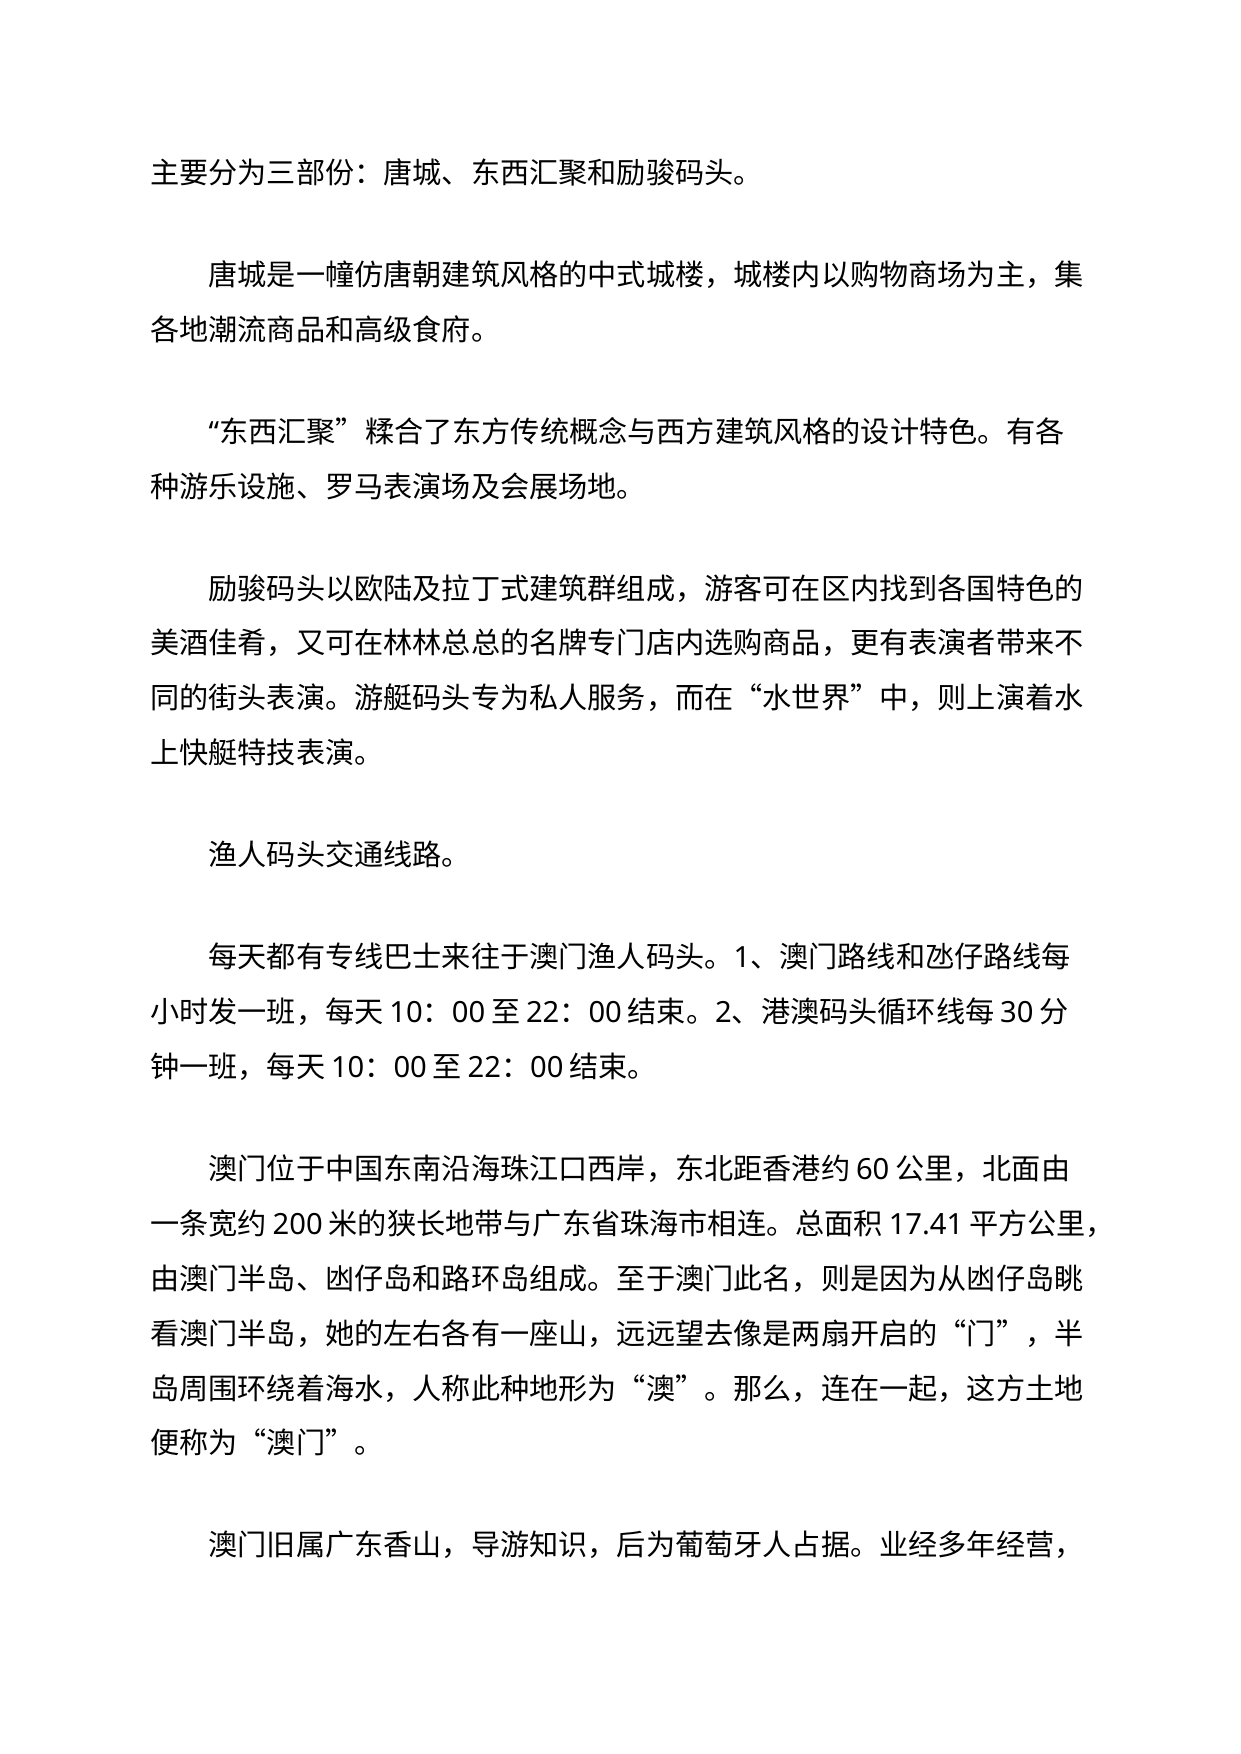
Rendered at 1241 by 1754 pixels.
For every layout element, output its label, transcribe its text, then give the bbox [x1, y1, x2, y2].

text 澳门位于中国东南沿海珠江口西岸，东北距香港约60公里，北面由一条宽约200米的狭长地带与广东省珠海市相连。总面积17.41平方公里，由澳门半岛、凼仔岛和路环岛组成。至于澳门此名，则是因为从凼仔岛眺看澳门半岛，她的左右各有一座山，远远望去像是两扇开启的“门”，半岛周围环绕着海水，人称此种地形为“澳”。那么，连在一起，这方土地便称为“澳门”。 [150, 1145, 1090, 1462]
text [150, 150, 1090, 192]
text “东西汇聚”糅合了东方传统概念与西方建筑风格的设计特色。有各种游乐设施、罗马表演场及会展场地。 [150, 408, 1090, 506]
text 唐城是一幢仿唐朝建筑风格的中式城楼，城楼内以购物商场为主，集各地潮流商品和高级食府。 [150, 252, 1090, 349]
text 每天都有专线巴士来往于澳门渔人码头。1、澳门路线和氹仔路线每小时发一班，每天10：00至22：00结束。2、港澳码头循环线每30分钟一班，每天10：00至22：00结束。 [150, 933, 1090, 1086]
text 励骏码头以欧陆及拉丁式建筑群组成，游客可在区内找到各国特色的美酒佳肴，又可在林林总总的名牌专门店内选购商品，更有表演者带来不同的街头表演。游艇码头专为私人服务，而在“水世界”中，则上演着水上快艇特技表演。 [150, 565, 1090, 772]
text 渔人码头交通线路。 [150, 832, 1090, 874]
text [150, 1522, 1090, 1564]
